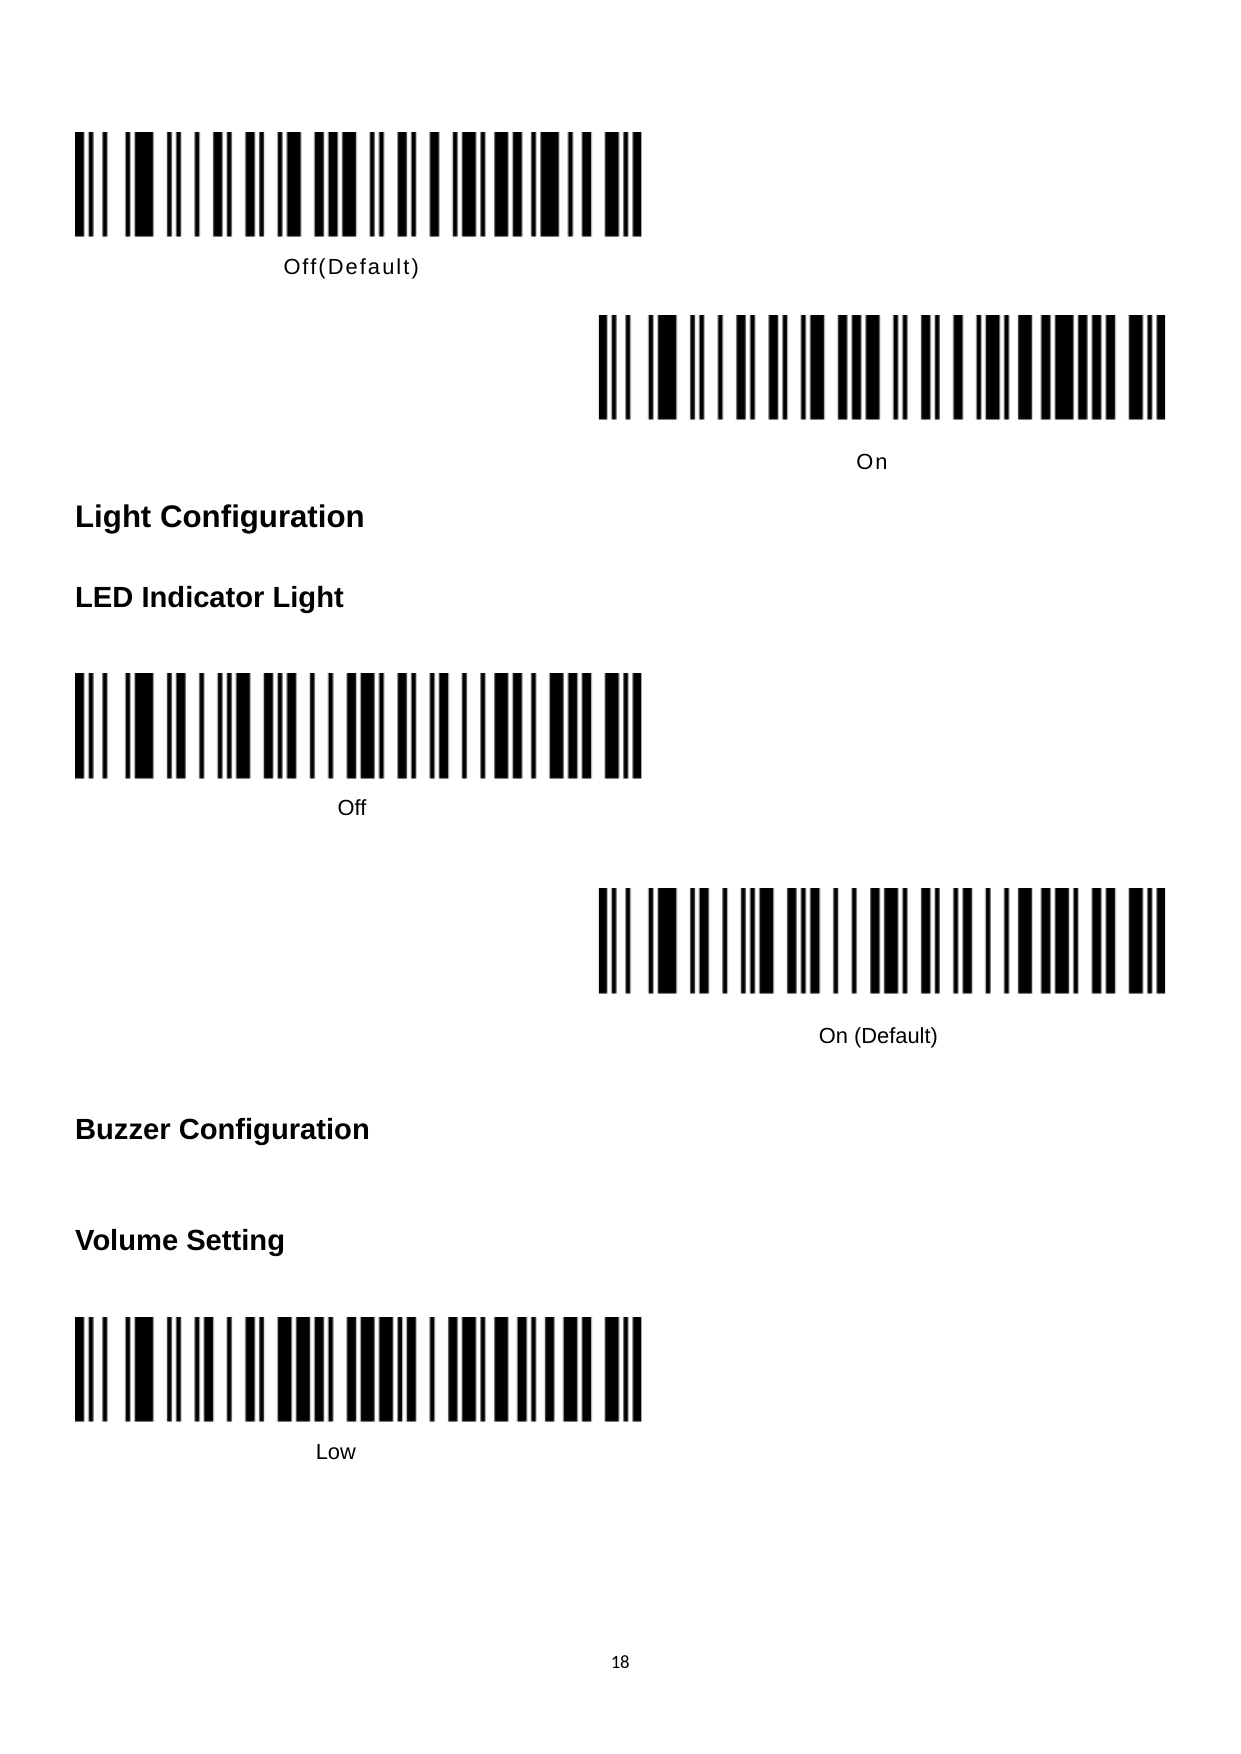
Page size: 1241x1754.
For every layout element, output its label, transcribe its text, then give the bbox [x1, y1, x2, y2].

text Off(Default) [75, 250, 1165, 282]
subtitle Volume Setting [75, 1207, 1165, 1272]
text On [75, 445, 1098, 477]
text Off [75, 791, 1098, 824]
text Low [75, 1435, 1165, 1467]
text On (Default) [75, 1019, 1098, 1051]
subtitle Light Configuration [75, 484, 1165, 549]
subtitle LED Indicator Light [75, 564, 1165, 629]
subtitle Buzzer Configuration [75, 1096, 1165, 1161]
